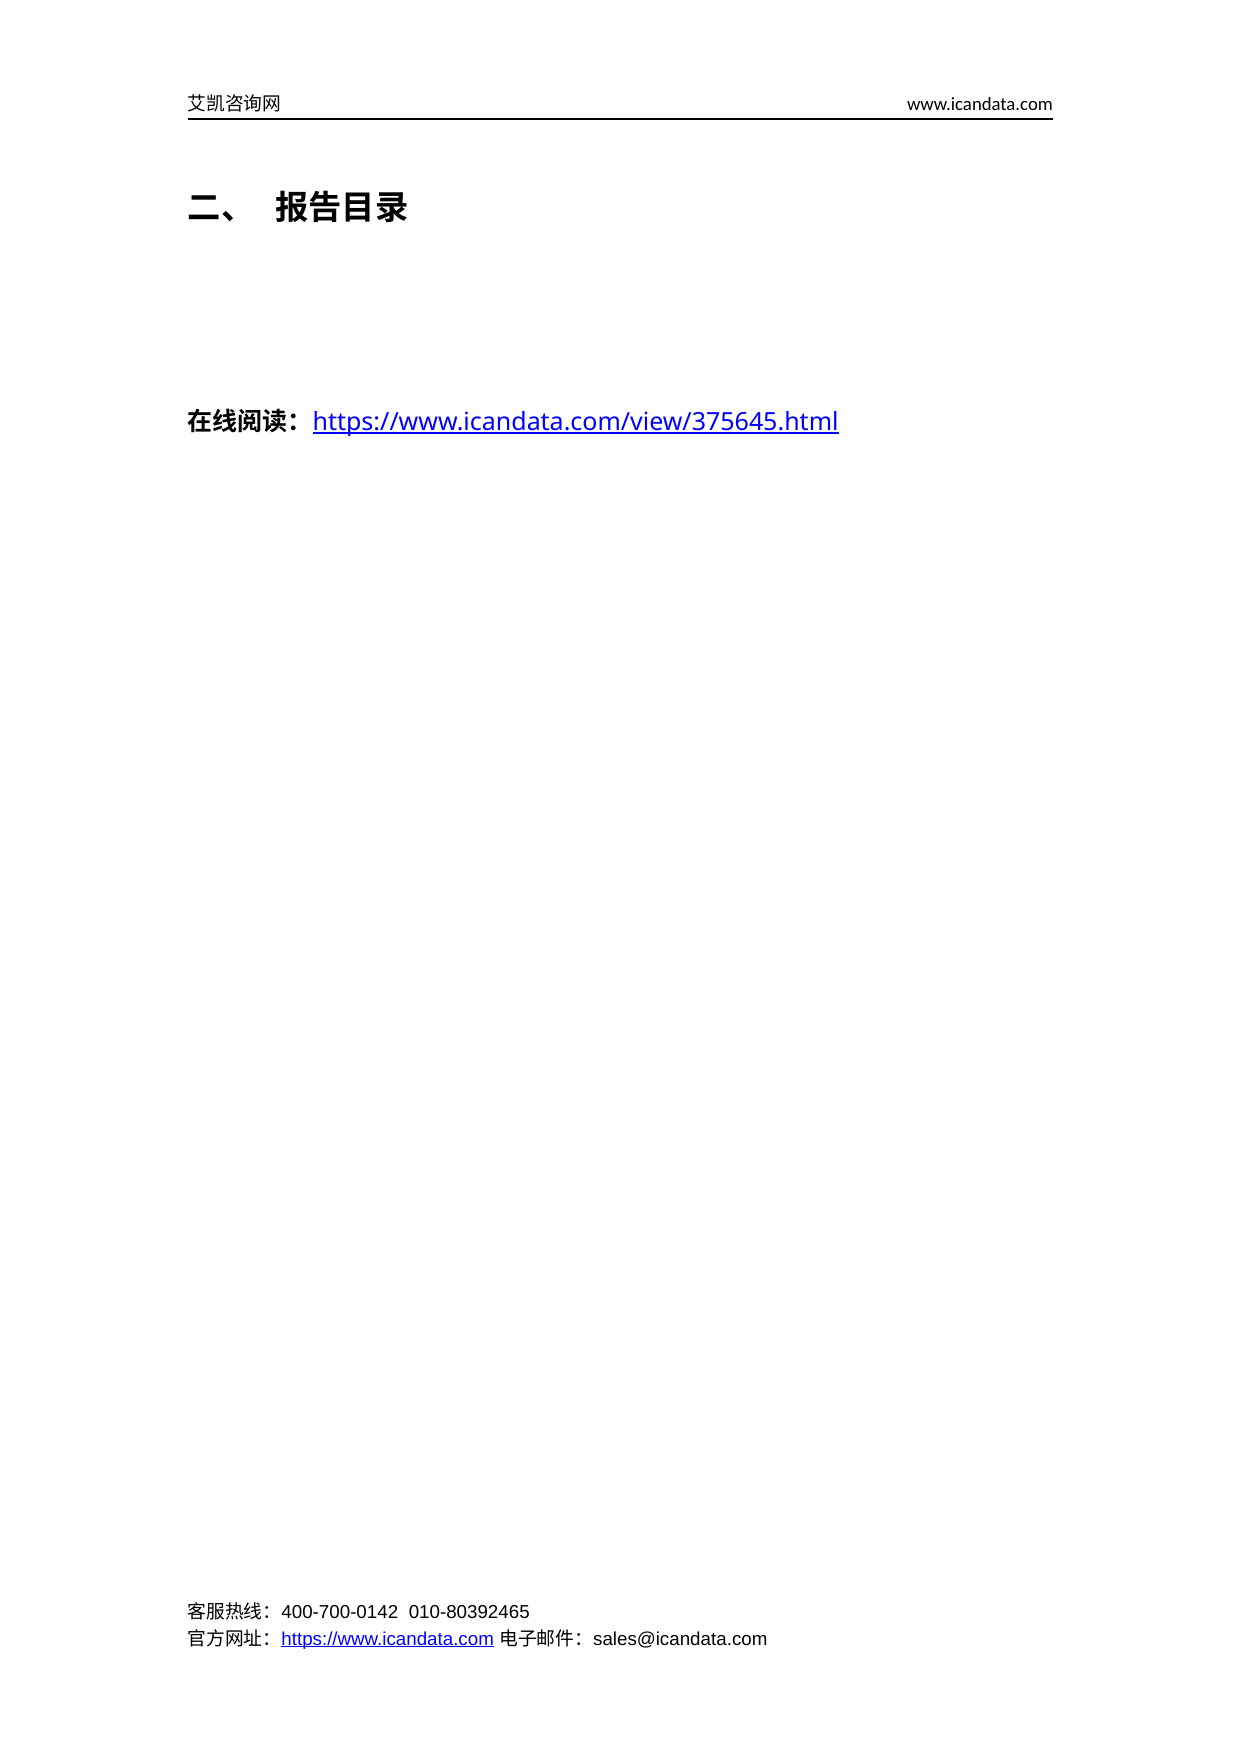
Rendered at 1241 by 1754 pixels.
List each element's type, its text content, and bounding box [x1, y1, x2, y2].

subtitle 报告目录 [187, 172, 1053, 237]
text 在线阅读：https://www.icandata.com/view/375645.html [187, 387, 1053, 452]
